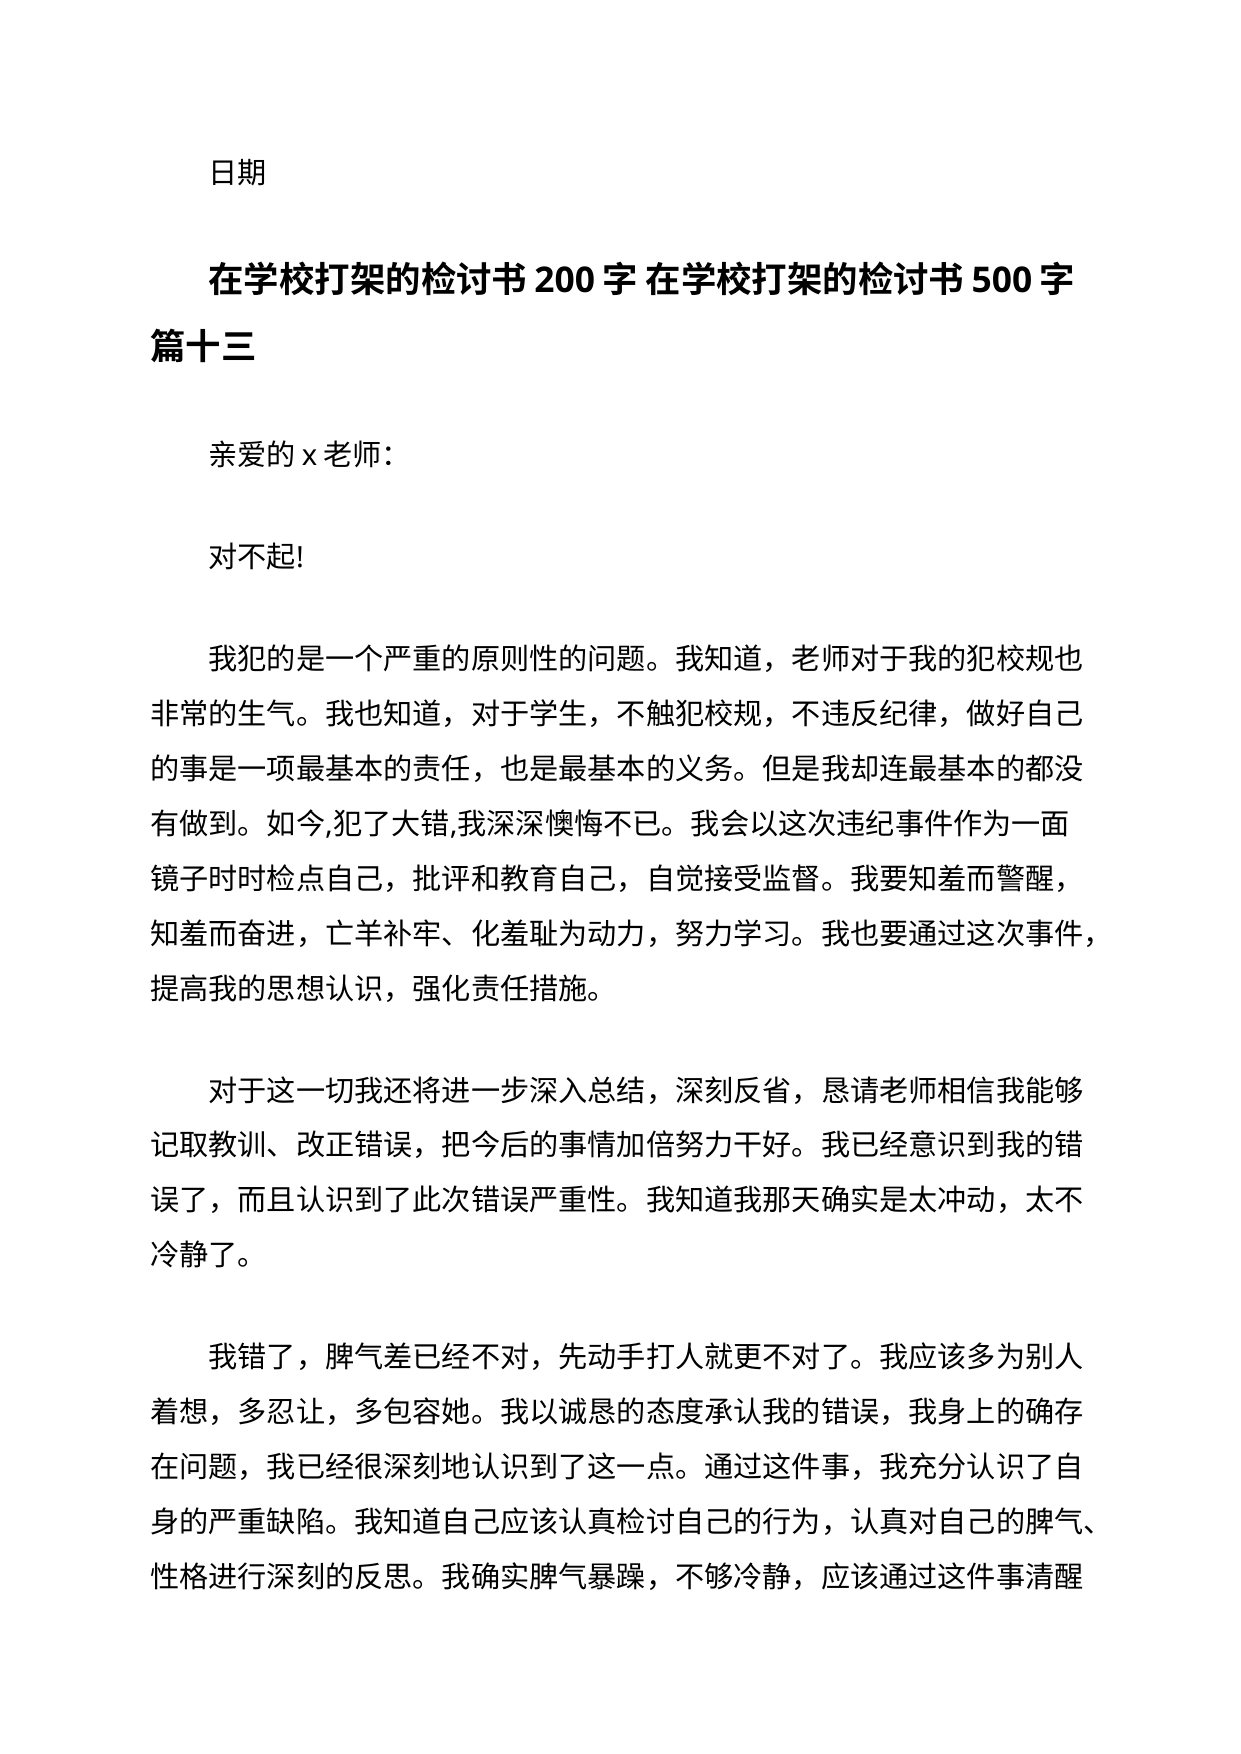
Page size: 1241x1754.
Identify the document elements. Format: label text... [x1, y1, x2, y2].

text 亲爱的x老师： [150, 432, 1090, 474]
text 我犯的是一个严重的原则性的问题。我知道，老师对于我的犯校规也非常的生气。我也知道，对于学生，不触犯校规，不违反纪律，做好自己的事是一项最基本的责任，也是最基本的义务。但是我却连最基本的都没有做到。如今,犯了大错,我深深懊悔不已。我会以这次违纪事件作为一面镜子时时检点自己，批评和教育自己，自觉接受监督。我要知羞而警醒，知羞而奋进，亡羊补牢、化羞耻为动力，努力学习。我也要通过这次事件，提高我的思想认识，强化责任措施。 [150, 636, 1090, 1008]
text 日期 [150, 150, 1090, 192]
text 在学校打架的检讨书200字 在学校打架的检讨书500字篇十三 [150, 252, 1090, 370]
text 对于这一切我还将进一步深入总结，深刻反省，恳请老师相信我能够记取教训、改正错误，把今后的事情加倍努力干好。我已经意识到我的错误了，而且认识到了此次错误严重性。我知道我那天确实是太冲动，太不冷静了。 [150, 1067, 1090, 1274]
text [150, 1333, 1090, 1595]
text 对不起! [150, 534, 1090, 576]
